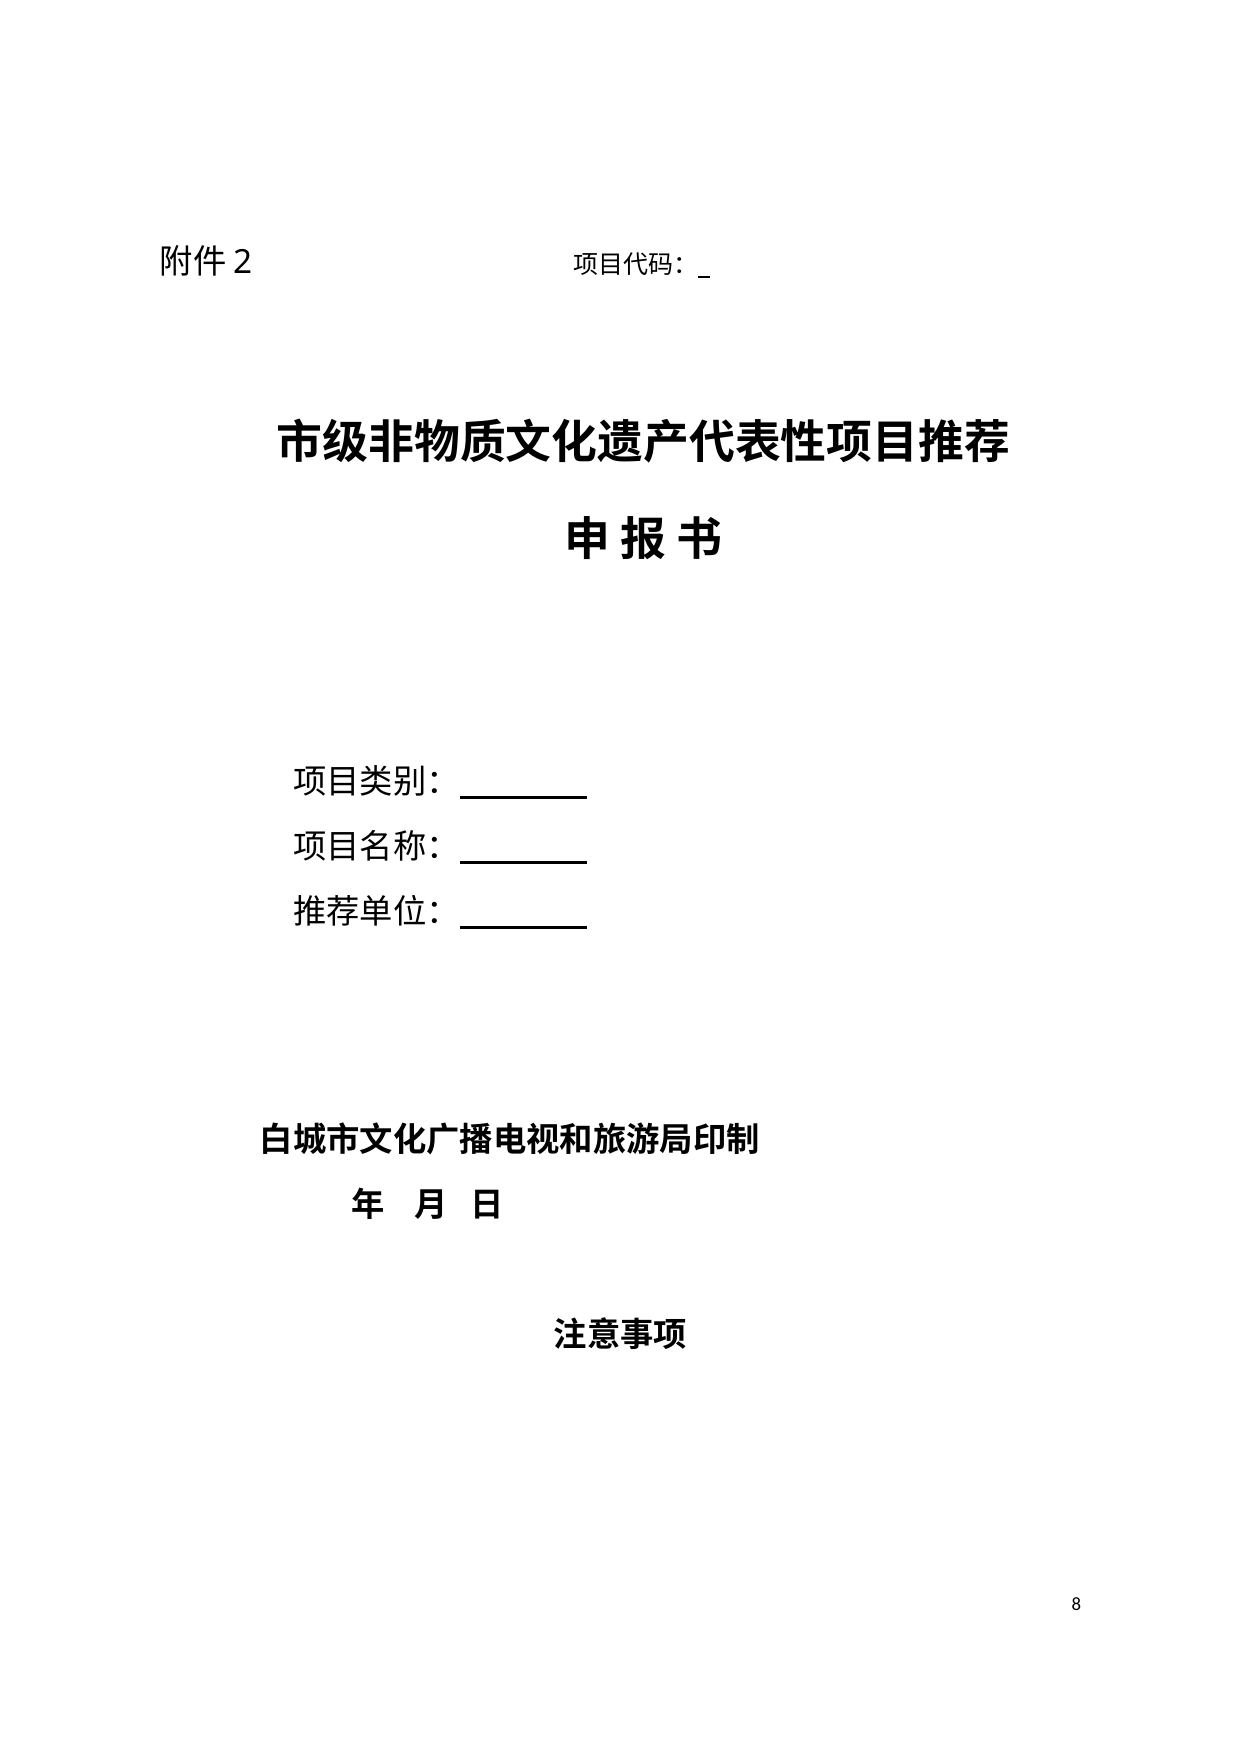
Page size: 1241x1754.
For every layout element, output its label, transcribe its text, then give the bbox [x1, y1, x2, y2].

text 申 报 书 [159, 487, 1081, 584]
text 白城市文化广播电视和旅游局印制 [159, 1104, 1081, 1169]
text 附件2 项目代码： [159, 227, 1081, 292]
text 推荐单位： [159, 877, 1081, 942]
text 注意事项 [159, 1299, 1081, 1364]
text 年 月 日 [159, 1169, 1081, 1234]
text 项目名称： [159, 812, 1081, 877]
text 市级非物质文化遗产代表性项目推荐 [159, 389, 1081, 487]
text 项目类别： [159, 747, 1081, 812]
